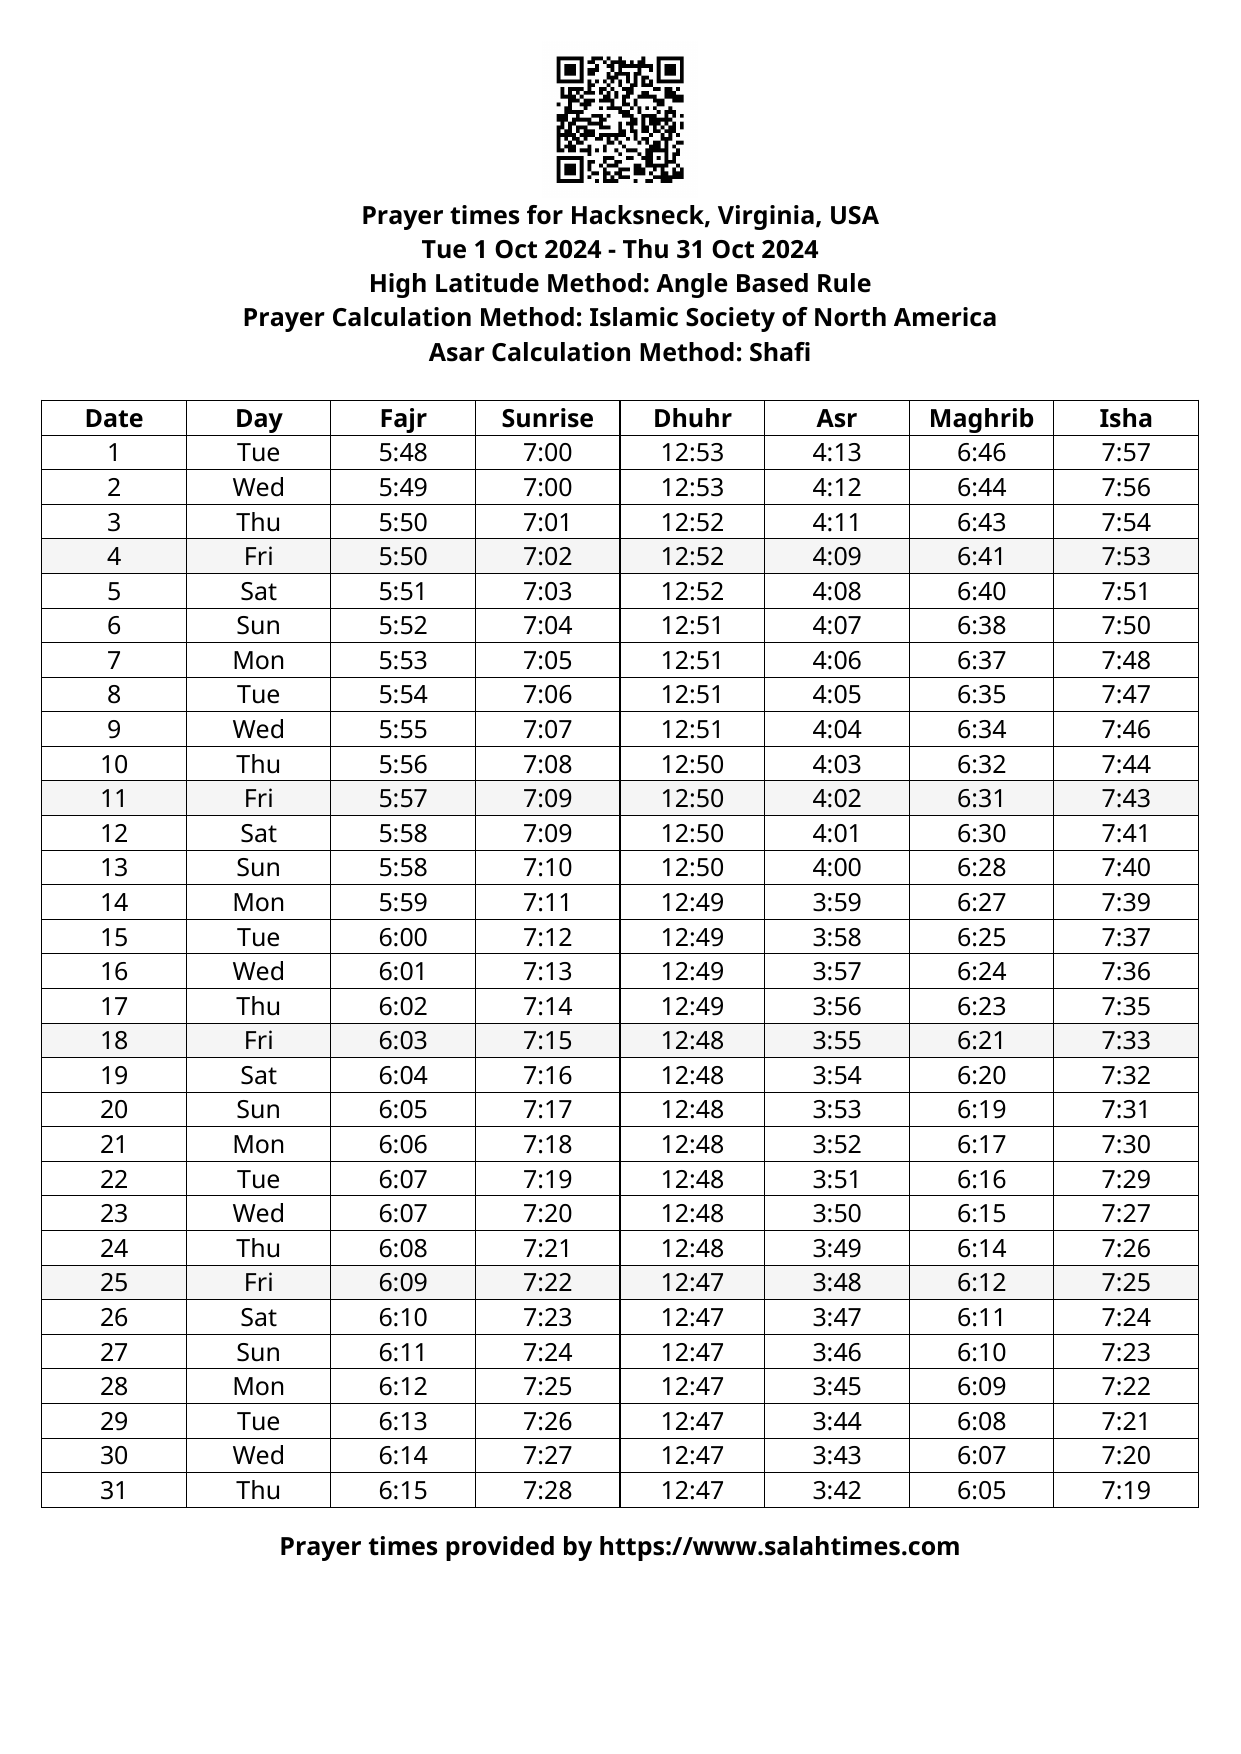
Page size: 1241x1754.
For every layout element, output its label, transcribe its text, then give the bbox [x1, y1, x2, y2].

table_cell 5 [42, 574, 186, 607]
table_cell 6:10 [331, 1300, 475, 1334]
table_cell 3:42 [765, 1473, 909, 1507]
table_cell 6:05 [331, 1093, 475, 1126]
table_cell Fri [187, 1024, 330, 1057]
table_cell 12:52 [621, 505, 764, 538]
table_cell 7:12 [476, 920, 619, 953]
table_cell Sat [187, 816, 330, 849]
table_cell 12:49 [621, 989, 764, 1022]
table_cell 7:41 [1054, 816, 1198, 849]
table_cell 7:25 [476, 1369, 619, 1403]
table_cell 6:19 [910, 1093, 1053, 1126]
table_cell 12:52 [621, 539, 764, 573]
table_cell 5:58 [331, 851, 475, 884]
table_cell Sat [187, 1058, 330, 1092]
table_cell 5:49 [331, 470, 475, 504]
table_cell 6:15 [910, 1196, 1053, 1230]
table_cell 4:02 [765, 781, 909, 815]
table_cell 5:55 [331, 712, 475, 746]
table_cell 7:08 [476, 747, 619, 780]
table_cell 4:13 [765, 436, 909, 469]
table_cell 6:31 [910, 781, 1053, 815]
table_cell 12:51 [621, 609, 764, 642]
table_cell 7:17 [476, 1093, 619, 1126]
table_cell 6:02 [331, 989, 475, 1022]
table_cell 12:50 [621, 851, 764, 884]
table_cell 7:25 [1054, 1266, 1198, 1299]
table_cell 7:09 [476, 816, 619, 849]
table_cell 7:20 [476, 1196, 619, 1230]
table_cell 29 [42, 1404, 186, 1437]
table_cell 12:47 [621, 1439, 764, 1472]
table_cell Sat [187, 1300, 330, 1334]
table_cell 4 [42, 539, 186, 573]
table_cell 12:49 [621, 954, 764, 988]
table_cell 5:58 [331, 816, 475, 849]
table_cell 23 [42, 1196, 186, 1230]
table_cell 12:47 [621, 1300, 764, 1334]
table_cell 7:19 [476, 1162, 619, 1195]
table_cell 6:07 [331, 1162, 475, 1195]
table_cell 12:49 [621, 885, 764, 919]
table_cell 12:50 [621, 747, 764, 780]
table_cell 28 [42, 1369, 186, 1403]
table_cell 10 [42, 747, 186, 780]
table_cell 12:53 [621, 470, 764, 504]
table_cell 7:32 [1054, 1058, 1198, 1092]
table_cell 19 [42, 1058, 186, 1092]
table_cell 3:43 [765, 1439, 909, 1472]
table_cell 7:33 [1054, 1024, 1198, 1057]
table_cell 12:48 [621, 1093, 764, 1126]
table_cell 7:54 [1054, 505, 1198, 538]
table_cell 6:21 [910, 1024, 1053, 1057]
table_cell Tue [187, 436, 330, 469]
table_header Sunrise [476, 401, 619, 434]
table_cell 7:02 [476, 539, 619, 573]
table_cell 14 [42, 885, 186, 919]
table_cell Fri [187, 1266, 330, 1299]
table_cell 6:03 [331, 1024, 475, 1057]
table_cell 11 [42, 781, 186, 815]
table_cell 12:53 [621, 436, 764, 469]
table_cell 6:44 [910, 470, 1053, 504]
table_cell 7:31 [1054, 1093, 1198, 1126]
table_cell 6:28 [910, 851, 1053, 884]
table_cell Sun [187, 1093, 330, 1126]
table_cell 6:11 [331, 1335, 475, 1368]
table_cell 7:04 [476, 609, 619, 642]
table_header Isha [1054, 401, 1198, 434]
table_cell 7:11 [476, 885, 619, 919]
table_cell 6:41 [910, 539, 1053, 573]
table_cell 12:51 [621, 712, 764, 746]
text High Latitude Method: Angle Based Rule [42, 266, 1198, 300]
table_cell 12:47 [621, 1335, 764, 1368]
table_cell Thu [187, 747, 330, 780]
table_cell 12:52 [621, 574, 764, 607]
table_cell 7:26 [476, 1404, 619, 1437]
table_cell Tue [187, 1162, 330, 1195]
table_cell 7:37 [1054, 920, 1198, 953]
table_cell 6:11 [910, 1300, 1053, 1334]
table_cell 3:53 [765, 1093, 909, 1126]
table_cell 6:30 [910, 816, 1053, 849]
table_cell 7:16 [476, 1058, 619, 1092]
table_cell 6:16 [910, 1162, 1053, 1195]
table_cell 16 [42, 954, 186, 988]
table_cell Thu [187, 1473, 330, 1507]
text Prayer times provided by https://www.salahtimes.com [42, 1528, 1198, 1563]
table_cell 4:11 [765, 505, 909, 538]
table_cell 4:04 [765, 712, 909, 746]
table_cell 6:14 [910, 1231, 1053, 1264]
table_cell 6:43 [910, 505, 1053, 538]
table_cell 7:23 [1054, 1335, 1198, 1368]
table_cell 7:00 [476, 470, 619, 504]
table_cell Mon [187, 885, 330, 919]
table_cell 12:51 [621, 678, 764, 711]
table_cell 5:50 [331, 505, 475, 538]
table_cell 6:12 [331, 1369, 475, 1403]
text Prayer Calculation Method: Islamic Society of North America [42, 300, 1198, 334]
table_cell Wed [187, 1196, 330, 1230]
table_cell 8 [42, 678, 186, 711]
table_cell 7:13 [476, 954, 619, 988]
table_cell 7:01 [476, 505, 619, 538]
table_cell 6:17 [910, 1127, 1053, 1161]
table_cell 3:46 [765, 1335, 909, 1368]
table_header Maghrib [910, 401, 1053, 434]
table_cell 7:48 [1054, 643, 1198, 677]
table_cell 1 [42, 436, 186, 469]
table_cell 5:48 [331, 436, 475, 469]
table_cell 12:47 [621, 1404, 764, 1437]
table_cell 3:47 [765, 1300, 909, 1334]
table_cell Mon [187, 1127, 330, 1161]
table_cell 4:08 [765, 574, 909, 607]
table_cell 27 [42, 1335, 186, 1368]
table_cell 6:46 [910, 436, 1053, 469]
table_cell 6:32 [910, 747, 1053, 780]
table_cell 12:49 [621, 920, 764, 953]
table_cell Sun [187, 1335, 330, 1368]
table_cell 4:09 [765, 539, 909, 573]
table_cell 7:28 [476, 1473, 619, 1507]
table_cell 4:01 [765, 816, 909, 849]
table_cell 3:45 [765, 1369, 909, 1403]
table_cell 4:12 [765, 470, 909, 504]
table_cell 12:48 [621, 1058, 764, 1092]
table_cell 12:48 [621, 1162, 764, 1195]
table_cell Wed [187, 954, 330, 988]
table_header Date [42, 401, 186, 434]
table_cell 12:47 [621, 1266, 764, 1299]
table_cell Wed [187, 712, 330, 746]
table_cell 4:07 [765, 609, 909, 642]
table_cell 6:09 [910, 1369, 1053, 1403]
table_cell 7:21 [476, 1231, 619, 1264]
table_cell 9 [42, 712, 186, 746]
table_cell 7:27 [1054, 1196, 1198, 1230]
table_cell 7:09 [476, 781, 619, 815]
table_cell 5:56 [331, 747, 475, 780]
table_cell Tue [187, 1404, 330, 1437]
table_cell 6:09 [331, 1266, 475, 1299]
table_cell Tue [187, 920, 330, 953]
table_cell 17 [42, 989, 186, 1022]
table_cell 2 [42, 470, 186, 504]
table_cell 3:59 [765, 885, 909, 919]
table_cell 5:52 [331, 609, 475, 642]
table_cell 3:58 [765, 920, 909, 953]
table_cell 12:47 [621, 1369, 764, 1403]
table_cell Wed [187, 470, 330, 504]
table_cell 6:40 [910, 574, 1053, 607]
table_cell 3:48 [765, 1266, 909, 1299]
table_cell 7:07 [476, 712, 619, 746]
table_header Fajr [331, 401, 475, 434]
table_cell 7:24 [1054, 1300, 1198, 1334]
table_cell 12:48 [621, 1127, 764, 1161]
table_header Dhuhr [621, 401, 764, 434]
table_cell 7:20 [1054, 1439, 1198, 1472]
table_cell 6:23 [910, 989, 1053, 1022]
text Asar Calculation Method: Shafi [42, 334, 1198, 368]
table_cell 6:20 [910, 1058, 1053, 1092]
table_cell Fri [187, 781, 330, 815]
table_cell 7:39 [1054, 885, 1198, 919]
table_cell 7:43 [1054, 781, 1198, 815]
table_cell Sun [187, 851, 330, 884]
table_cell 5:59 [331, 885, 475, 919]
text Tue 1 Oct 2024 - Thu 31 Oct 2024 [42, 232, 1198, 266]
table_cell 7:05 [476, 643, 619, 677]
table_cell 6:27 [910, 885, 1053, 919]
table_cell 3:55 [765, 1024, 909, 1057]
table_cell 22 [42, 1162, 186, 1195]
table_cell 6:08 [910, 1404, 1053, 1437]
table_cell 13 [42, 851, 186, 884]
table_cell 12:50 [621, 816, 764, 849]
table_cell 12:48 [621, 1196, 764, 1230]
table_cell 7:06 [476, 678, 619, 711]
table_cell 7:57 [1054, 436, 1198, 469]
table_cell 7:15 [476, 1024, 619, 1057]
table_cell 6:14 [331, 1439, 475, 1472]
table_cell 4:03 [765, 747, 909, 780]
table_cell 30 [42, 1439, 186, 1472]
table_header Asr [765, 401, 909, 434]
table_cell Sun [187, 609, 330, 642]
table_cell Thu [187, 505, 330, 538]
table_cell 5:53 [331, 643, 475, 677]
table_cell Wed [187, 1439, 330, 1472]
table_cell 7:26 [1054, 1231, 1198, 1264]
table_cell 7:18 [476, 1127, 619, 1161]
table_cell 3:52 [765, 1127, 909, 1161]
table_cell 6:06 [331, 1127, 475, 1161]
table_cell 7:29 [1054, 1162, 1198, 1195]
table_cell 20 [42, 1093, 186, 1126]
table_cell 12 [42, 816, 186, 849]
table_cell 3:54 [765, 1058, 909, 1092]
table_cell 18 [42, 1024, 186, 1057]
table_cell 5:50 [331, 539, 475, 573]
table_cell 4:05 [765, 678, 909, 711]
table_cell 7:22 [1054, 1369, 1198, 1403]
table_cell 12:50 [621, 781, 764, 815]
table_cell 7 [42, 643, 186, 677]
table_cell 6:25 [910, 920, 1053, 953]
table_cell 12:48 [621, 1231, 764, 1264]
table_cell 4:06 [765, 643, 909, 677]
table_cell 7:56 [1054, 470, 1198, 504]
table_cell 7:00 [476, 436, 619, 469]
table_cell 7:19 [1054, 1473, 1198, 1507]
table_cell 5:54 [331, 678, 475, 711]
table_cell 7:35 [1054, 989, 1198, 1022]
table_cell 6:07 [910, 1439, 1053, 1472]
table_cell 7:24 [476, 1335, 619, 1368]
table_cell 3 [42, 505, 186, 538]
picture [542, 41, 699, 198]
table_cell 7:46 [1054, 712, 1198, 746]
table_cell 6:01 [331, 954, 475, 988]
table_cell 7:21 [1054, 1404, 1198, 1437]
table_cell 6:12 [910, 1266, 1053, 1299]
table_cell 7:50 [1054, 609, 1198, 642]
table_cell 3:57 [765, 954, 909, 988]
table_cell Fri [187, 539, 330, 573]
table_cell 6:04 [331, 1058, 475, 1092]
table_cell 3:51 [765, 1162, 909, 1195]
table_cell 15 [42, 920, 186, 953]
table_cell 5:51 [331, 574, 475, 607]
table_header Day [187, 401, 330, 434]
table_cell 12:47 [621, 1473, 764, 1507]
table_cell Tue [187, 678, 330, 711]
table_cell Sat [187, 574, 330, 607]
table_cell 6:38 [910, 609, 1053, 642]
table_cell 25 [42, 1266, 186, 1299]
table_cell 26 [42, 1300, 186, 1334]
table_cell 7:44 [1054, 747, 1198, 780]
table_cell 31 [42, 1473, 186, 1507]
table_cell 7:03 [476, 574, 619, 607]
table_cell 7:47 [1054, 678, 1198, 711]
text Prayer times for Hacksneck, Virginia, USA [42, 198, 1198, 232]
table_cell Thu [187, 989, 330, 1022]
table_cell 3:44 [765, 1404, 909, 1437]
table_cell 7:40 [1054, 851, 1198, 884]
table_cell 3:50 [765, 1196, 909, 1230]
table_cell 7:14 [476, 989, 619, 1022]
table_cell 6:08 [331, 1231, 475, 1264]
table_cell 3:56 [765, 989, 909, 1022]
table_cell 7:27 [476, 1439, 619, 1472]
table_cell 24 [42, 1231, 186, 1264]
table_cell 6:34 [910, 712, 1053, 746]
table_cell 7:51 [1054, 574, 1198, 607]
table_cell 6:24 [910, 954, 1053, 988]
table_cell 6:15 [331, 1473, 475, 1507]
table_cell 7:53 [1054, 539, 1198, 573]
table_cell 12:51 [621, 643, 764, 677]
table_cell 6:37 [910, 643, 1053, 677]
table_cell 6:00 [331, 920, 475, 953]
table_cell 4:00 [765, 851, 909, 884]
table_cell 6:07 [331, 1196, 475, 1230]
table_cell 3:49 [765, 1231, 909, 1264]
table_cell 6:05 [910, 1473, 1053, 1507]
table_cell 7:23 [476, 1300, 619, 1334]
table_cell 12:48 [621, 1024, 764, 1057]
table_cell Mon [187, 643, 330, 677]
table_cell 6:35 [910, 678, 1053, 711]
table_cell 5:57 [331, 781, 475, 815]
table_cell Thu [187, 1231, 330, 1264]
table_cell 7:30 [1054, 1127, 1198, 1161]
table_cell Mon [187, 1369, 330, 1403]
table_cell 7:22 [476, 1266, 619, 1299]
table_cell 6 [42, 609, 186, 642]
table_cell 7:10 [476, 851, 619, 884]
table_cell 21 [42, 1127, 186, 1161]
table_cell 7:36 [1054, 954, 1198, 988]
table_cell 6:10 [910, 1335, 1053, 1368]
table_cell 6:13 [331, 1404, 475, 1437]
